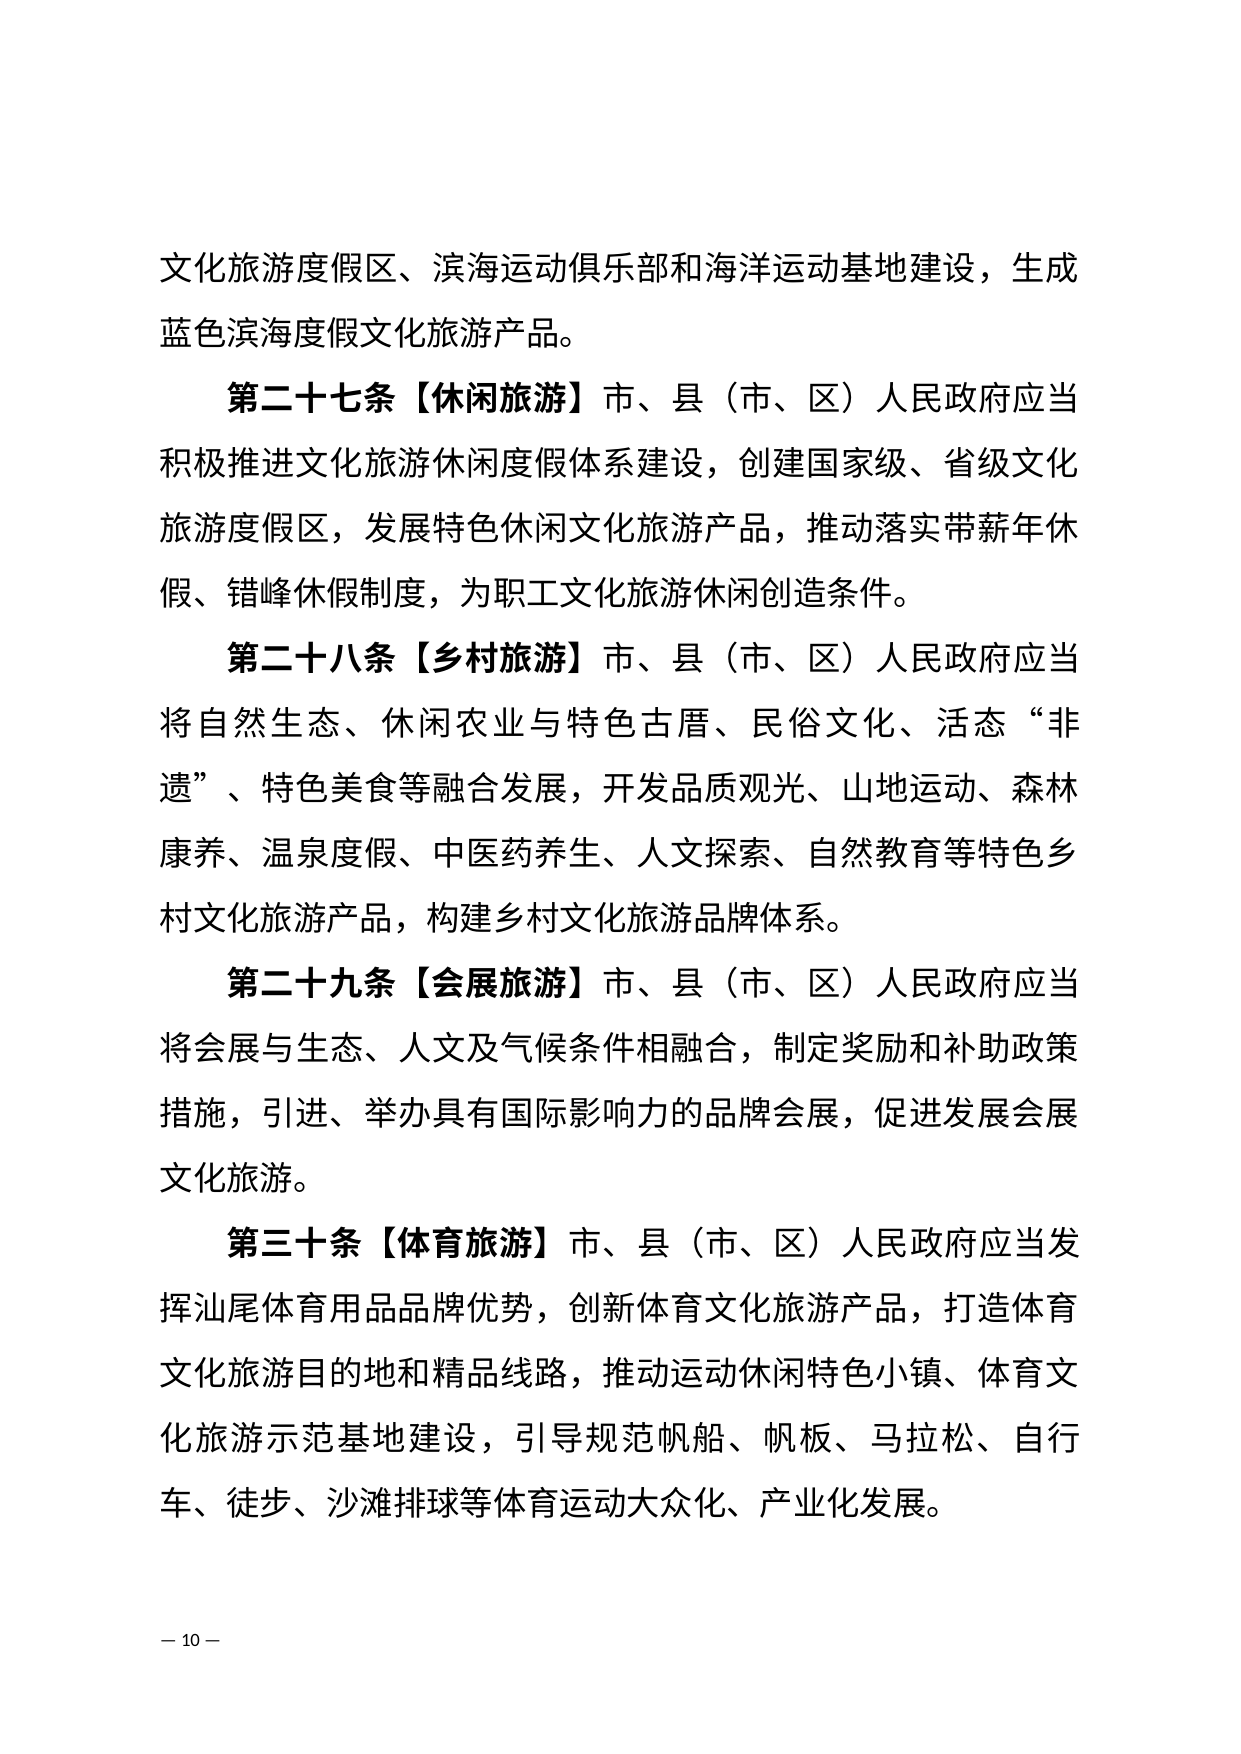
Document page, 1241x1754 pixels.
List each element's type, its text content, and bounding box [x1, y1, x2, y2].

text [159, 233, 1081, 363]
text 第二十七条【休闲旅游】市、县（市、区）人民政府应当积极推进文化旅游休闲度假体系建设，创建国家级、省级文化旅游度假区，发展特色休闲文化旅游产品，推动落实带薪年休假、错峰休假制度，为职工文化旅游休闲创造条件。 [159, 363, 1081, 623]
text 第二十八条【乡村旅游】市、县（市、区）人民政府应当将自然生态、休闲农业与特色古厝、民俗文化、活态“非遗”、特色美食等融合发展，开发品质观光、山地运动、森林康养、温泉度假、中医药养生、人文探索、自然教育等特色乡村文化旅游产品，构建乡村文化旅游品牌体系。 [159, 623, 1081, 948]
text 第三十条【体育旅游】市、县（市、区）人民政府应当发挥汕尾体育用品品牌优势，创新体育文化旅游产品，打造体育文化旅游目的地和精品线路，推动运动休闲特色小镇、体育文化旅游示范基地建设，引导规范帆船、帆板、马拉松、自行车、徒步、沙滩排球等体育运动大众化、产业化发展。 [159, 1208, 1081, 1533]
text 第二十九条【会展旅游】市、县（市、区）人民政府应当将会展与生态、人文及气候条件相融合，制定奖励和补助政策措施，引进、举办具有国际影响力的品牌会展，促进发展会展文化旅游。 [159, 948, 1081, 1208]
